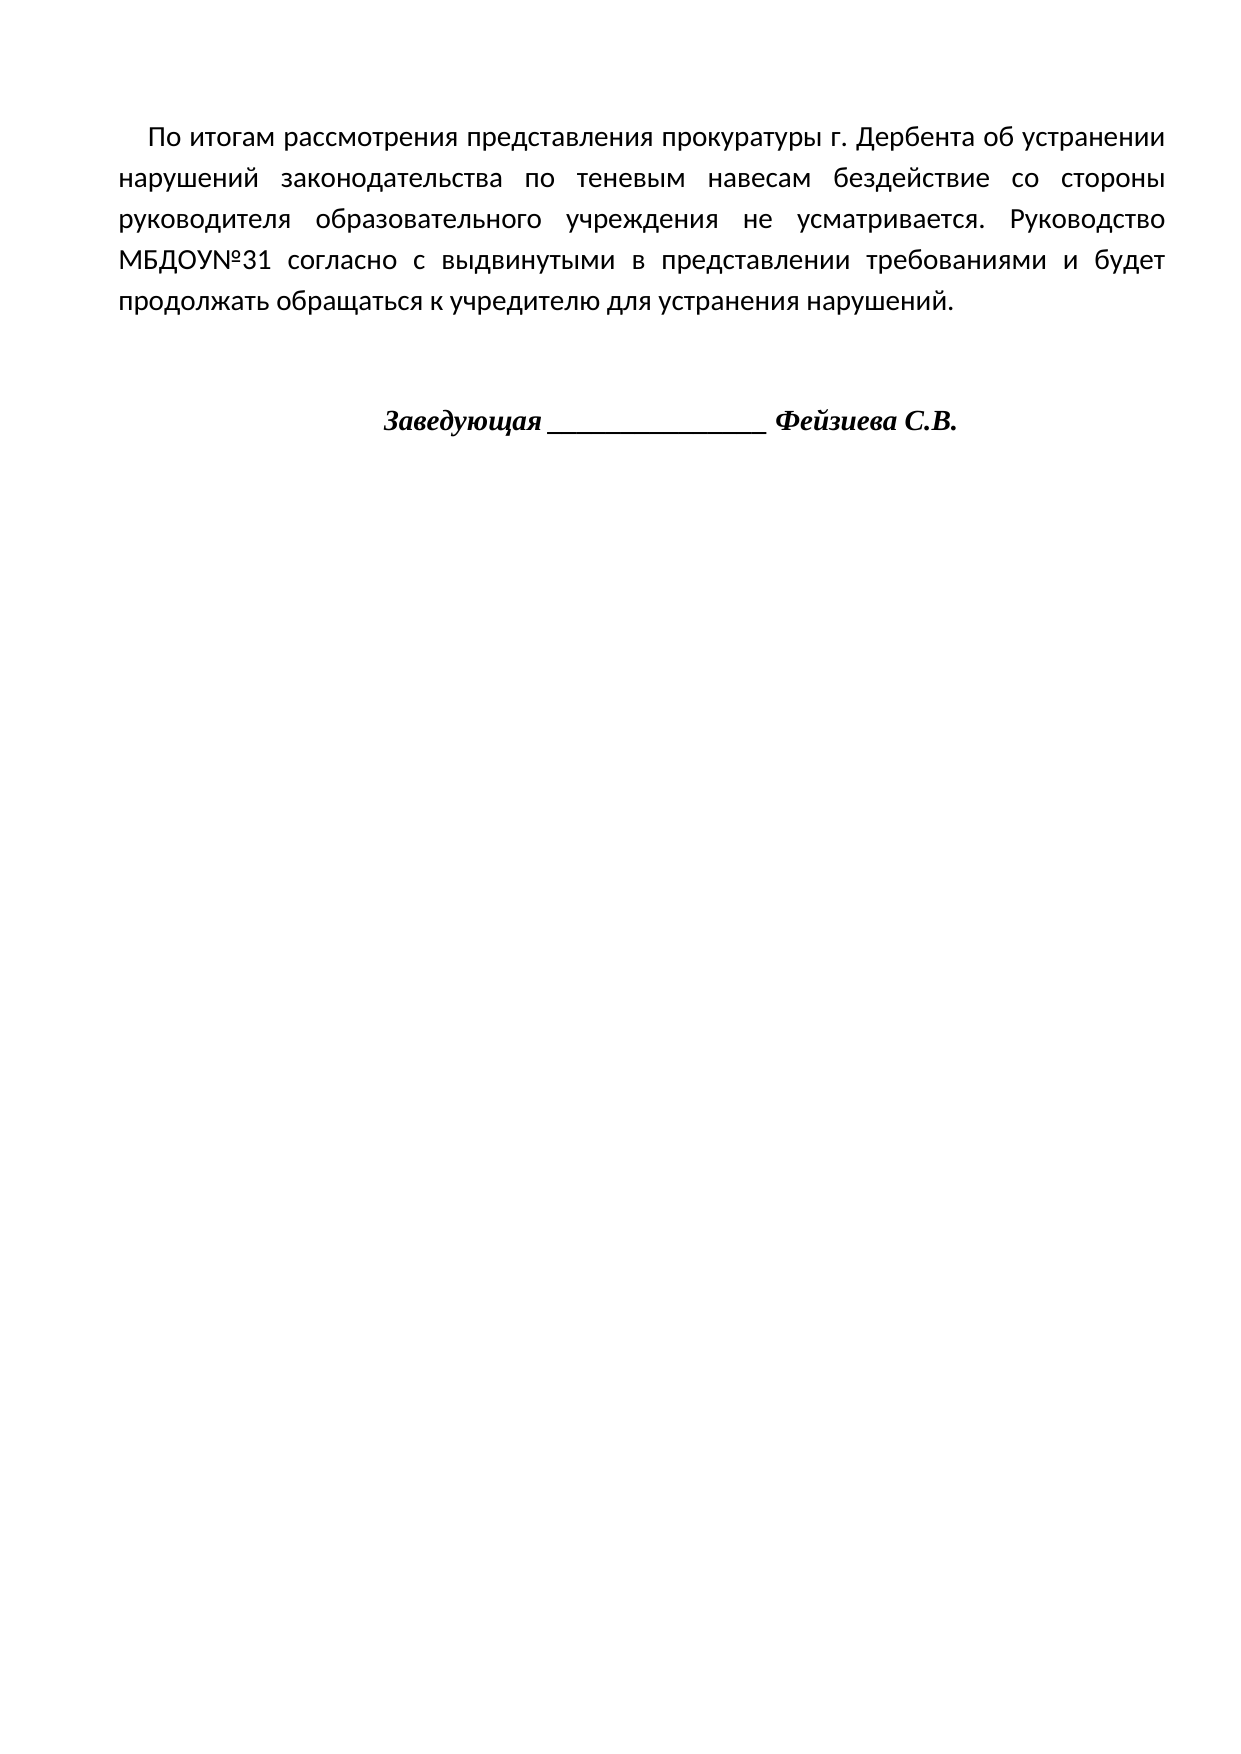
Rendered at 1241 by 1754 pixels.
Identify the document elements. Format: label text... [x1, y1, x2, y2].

text Заведующая _______________ Фейзиева С.В. [148, 403, 1167, 437]
text По итогам рассмотрения представления прокуратуры г. Дербента об устранении нарушений законодательства по теневым навесам бездействие со стороны руководителя образовательного учреждения не усматривается. Руководство МБДОУ№31 согласно с выдвинутыми в представлении требованиями и будет продолжать обращаться к учредителю для устранения нарушений. [118, 118, 1167, 317]
